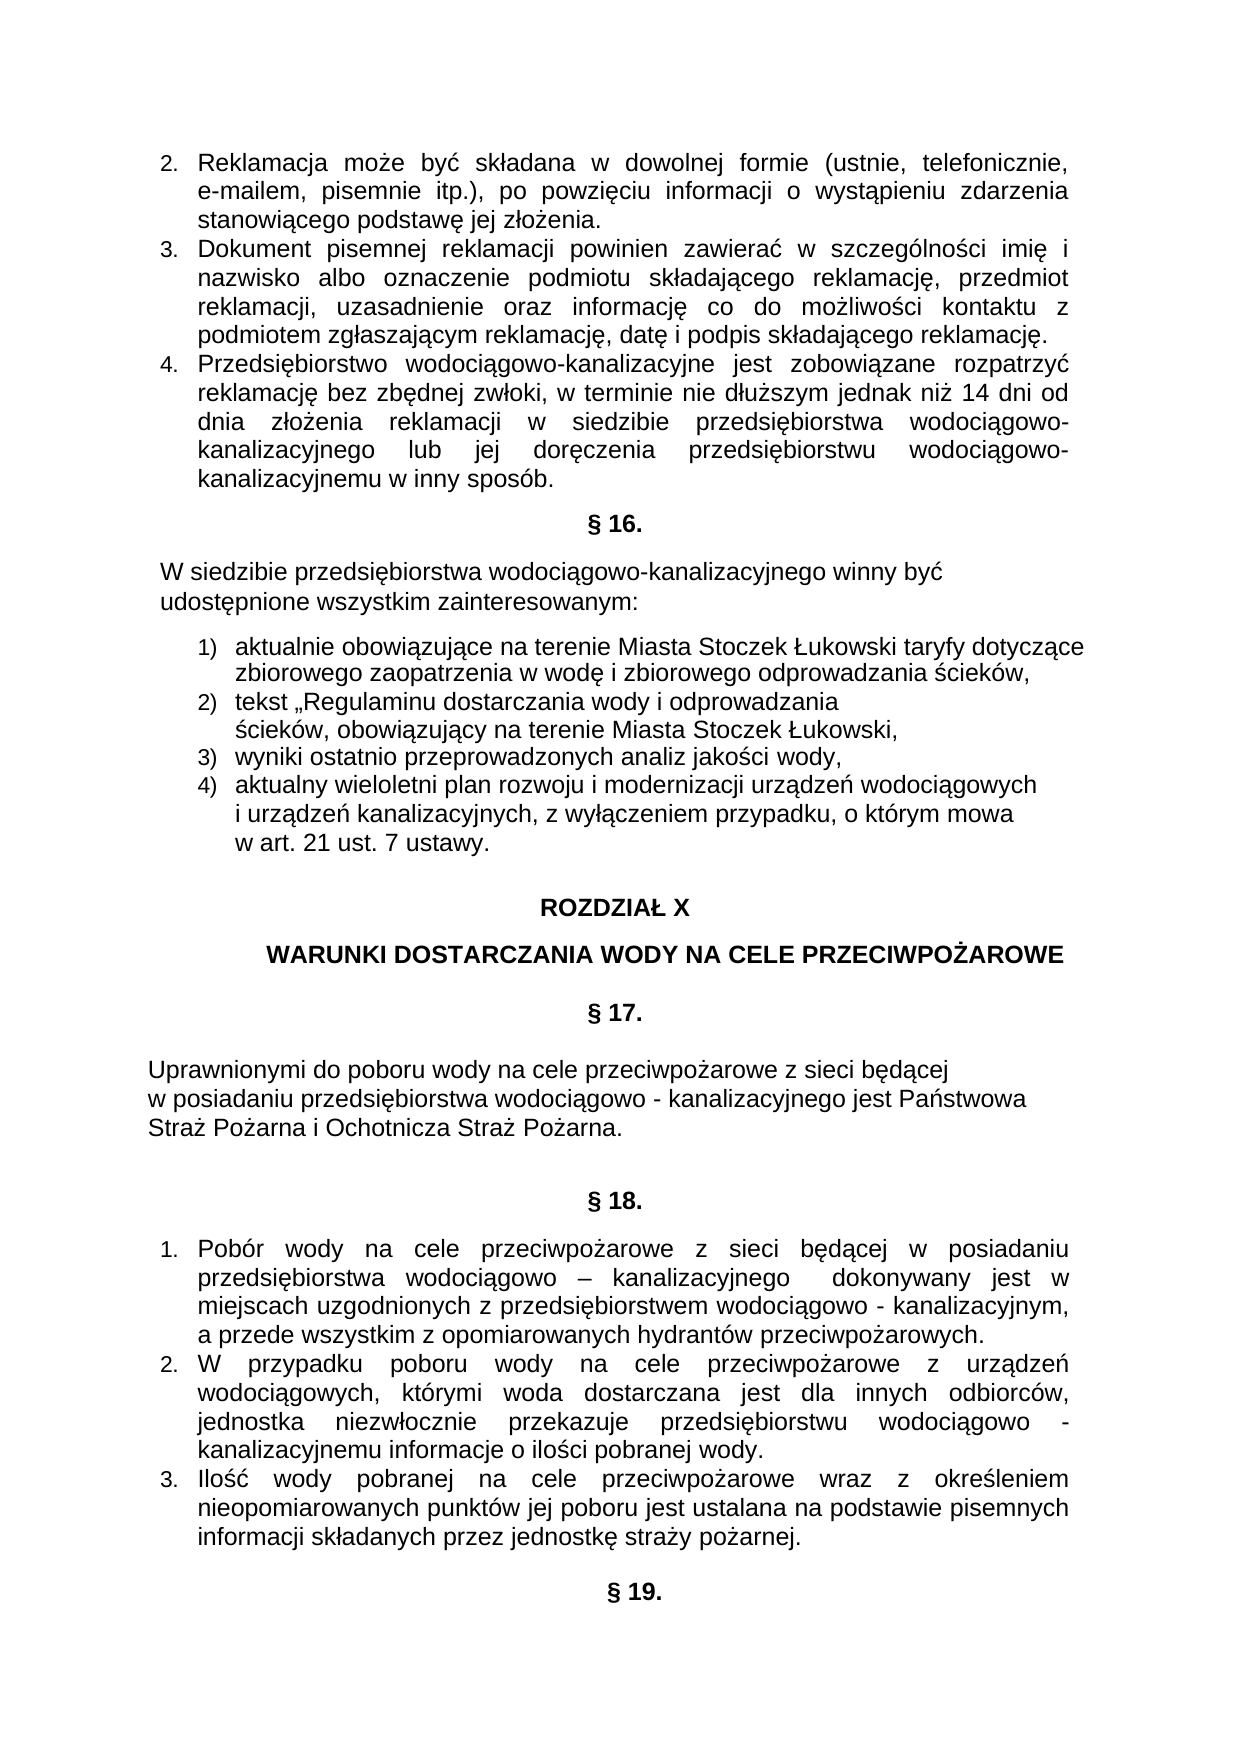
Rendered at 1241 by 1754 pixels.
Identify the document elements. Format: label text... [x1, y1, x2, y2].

list Reklamacja może być składana w dowolnej formie (ustnie, telefonicznie, e-mailem, pisemnie itp.), po powzięciu informacji o wystąpieniu zdarzenia stanowiącego podstawę jej złożenia. [160, 148, 1070, 234]
list Przedsiębiorstwo wodociągowo-kanalizacyjne jest zobowiązane rozpatrzyć reklamację bez zbędnej zwłoki, w terminie nie dłuższym jednak niż 14 dni od dnia złożenia reklamacji w siedzibie przedsiębiorstwa wodociągowo-kanalizacyjnego lub jej doręczenia przedsiębiorstwu wodociągowo-kanalizacyjnemu w inny sposób. [160, 349, 1070, 493]
text § 19. [607, 1579, 1093, 1605]
text Uprawnionymi do poboru wody na cele przeciwpożarowe z sieci będącej w posiadaniu przedsiębiorstwa wodociągowo - kanalizacyjnego jest Państwowa Straż Pożarna i Ochotnicza Straż Pożarna. [148, 1055, 1070, 1141]
list aktualnie obowiązujące na terenie Miasta Stoczek Łukowski taryfy dotyczące zbiorowego zaopatrzenia w wodę i zbiorowego odprowadzania ścieków, [197, 634, 1093, 687]
list wyniki ostatnio przeprowadzonych analiz jakości wody, [197, 744, 1093, 770]
list Dokument pisemnej reklamacji powinien zawierać w szczególności imię i nazwisko albo oznaczenie podmiotu składającego reklamację, przedmiot reklamacji, uzasadnienie oraz informację co do możliwości kontaktu z podmiotem zgłaszającym reklamację, datę i podpis składającego reklamację. [160, 234, 1070, 349]
text § 17. [207, 998, 1023, 1026]
text § 16. [207, 509, 1023, 538]
text § 18. [207, 1186, 1023, 1215]
text WARUNKI DOSTARCZANIA WODY NA CELE PRZECIWPOŻAROWE [266, 940, 1093, 969]
list Pobór wody na cele przeciwpożarowe z sieci będącej w posiadaniu przedsiębiorstwa wodociągowo – kanalizacyjnego dokonywany jest w miejscach uzgodnionych z przedsiębiorstwem wodociągowo - kanalizacyjnym, a przede wszystkim z opomiarowanych hydrantów przeciwpożarowych. [160, 1234, 1071, 1349]
list W przypadku poboru wody na cele przeciwpożarowe z urządzeń wodociągowych, którymi woda dostarczana jest dla innych odbiorców, jednostka niezwłocznie przekazuje przedsiębiorstwu wodociągowo - kanalizacyjnemu informacje o ilości pobranej wody. [160, 1349, 1070, 1464]
list Ilość wody pobranej na cele przeciwpożarowe wraz z określeniem nieopomiarowanych punktów jej poboru jest ustalana na podstawie pisemnych informacji składanych przez jednostkę straży pożarnej. [160, 1464, 1070, 1550]
text ROZDZIAŁ X [207, 893, 1023, 922]
list aktualny wieloletni plan rozwoju i modernizacji urządzeń wodociągowych i urządzeń kanalizacyjnych, z wyłączeniem przypadku, o którym mowa w art. 21 ust. 7 ustawy. [197, 770, 1070, 857]
text W siedzibie przedsiębiorstwa wodociągowo-kanalizacyjnego winny być udostępnione wszystkim zainteresowanym: [160, 557, 1058, 616]
list tekst „Regulaminu dostarczania wody i odprowadzania ścieków, obowiązujący na terenie Miasta Stoczek Łukowski, [197, 687, 1070, 744]
